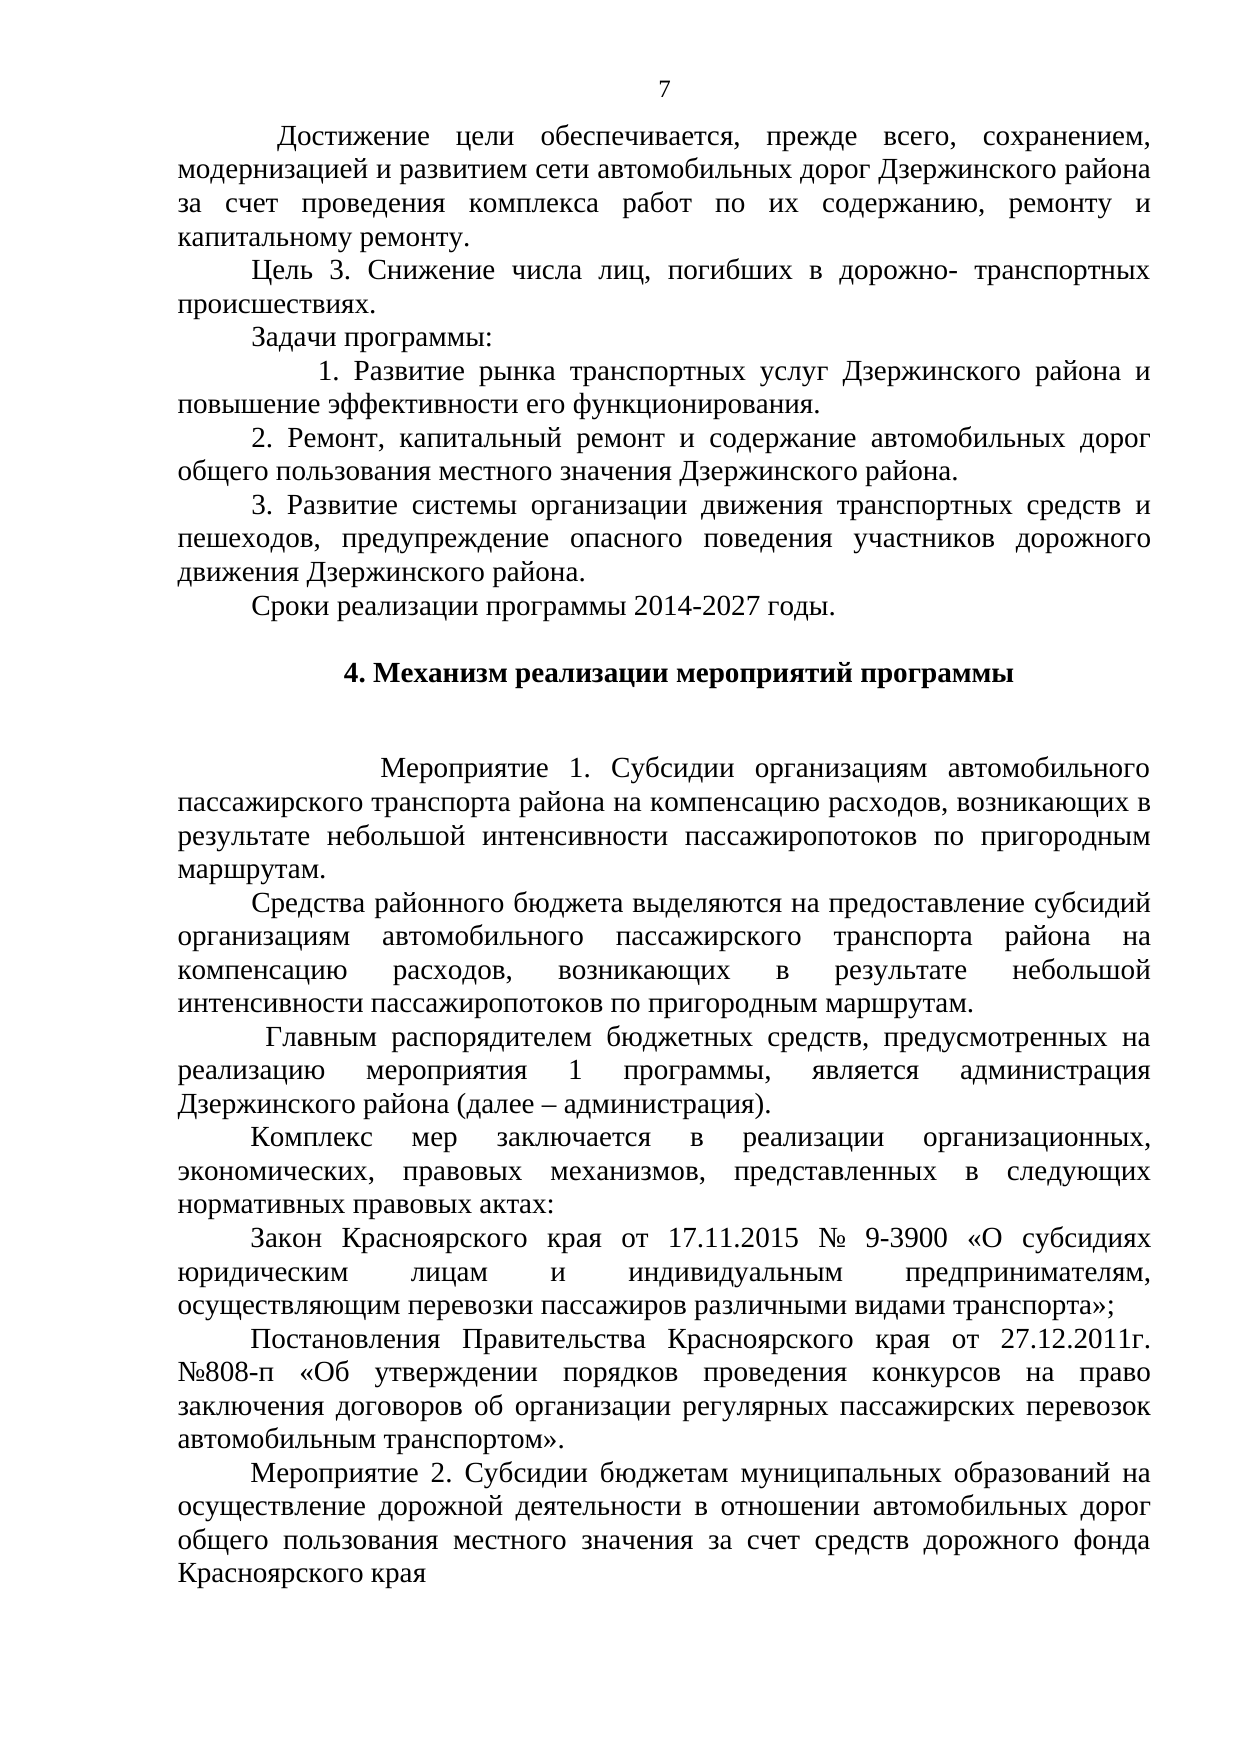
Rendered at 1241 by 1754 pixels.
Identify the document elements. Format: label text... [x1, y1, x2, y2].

text Главным распорядителем бюджетных средств, предусмотренных на реализацию мероприятия 1 программы, является администрация Дзержинского района (далее – администрация). [177, 1019, 1152, 1119]
text Закон Красноярского края от 17.11.2015 № 9-3900 «О субсидиях юридическим лицам и индивидуальным предпринимателям, осуществляющим перевозки пассажиров различными видами транспорта»; [177, 1220, 1152, 1321]
text Достижение цели обеспечивается, прежде всего, сохранением, модернизацией и развитием сети автомобильных дорог Дзержинского района за счет проведения комплекса работ по их содержанию, ремонту и капитальному ремонту. [177, 118, 1152, 252]
text Средства районного бюджета выделяются на предоставление субсидий организациям автомобильного пассажирского транспорта района на компенсацию расходов, возникающих в результате небольшой интенсивности пассажиропотоков по пригородным маршрутам. [177, 885, 1152, 1019]
text Задачи программы: [177, 319, 1152, 353]
text 1. Развитие рынка транспортных услуг Дзержинского района и повышение эффективности его функционирования. [177, 353, 1152, 420]
text 3. Развитие системы организации движения транспортных средств и пешеходов, предупреждение опасного поведения участников дорожного движения Дзержинского района. [177, 487, 1152, 588]
text 4. Механизм реализации мероприятий программы [207, 655, 1152, 688]
text Цель 3. Снижение числа лиц, погибших в дорожно- транспортных происшествиях. [177, 252, 1152, 319]
text Постановления Правительства Красноярского края от 27.12.2011г. №808-п «Об утверждении порядков проведения конкурсов на право заключения договоров об организации регулярных пассажирских перевозок автомобильным транспортом». [177, 1321, 1152, 1455]
text Мероприятие 2. Субсидии бюджетам муниципальных образований на осуществление дорожной деятельности в отношении автомобильных дорог общего пользования местного значения за счет средств дорожного фонда Красноярского края [177, 1455, 1152, 1589]
text Мероприятие 1. Субсидии организациям автомобильного пассажирского транспорта района на компенсацию расходов, возникающих в результате небольшой интенсивности пассажиропотоков по пригородным маршрутам. [177, 751, 1152, 885]
text 2. Ремонт, капитальный ремонт и содержание автомобильных дорог общего пользования местного значения Дзержинского района. [177, 420, 1152, 487]
text Сроки реализации программы 2014-2027 годы. [177, 588, 1152, 621]
text Комплекс мер заключается в реализации организационных, экономических, правовых механизмов, представленных в следующих нормативных правовых актах: [177, 1119, 1152, 1220]
